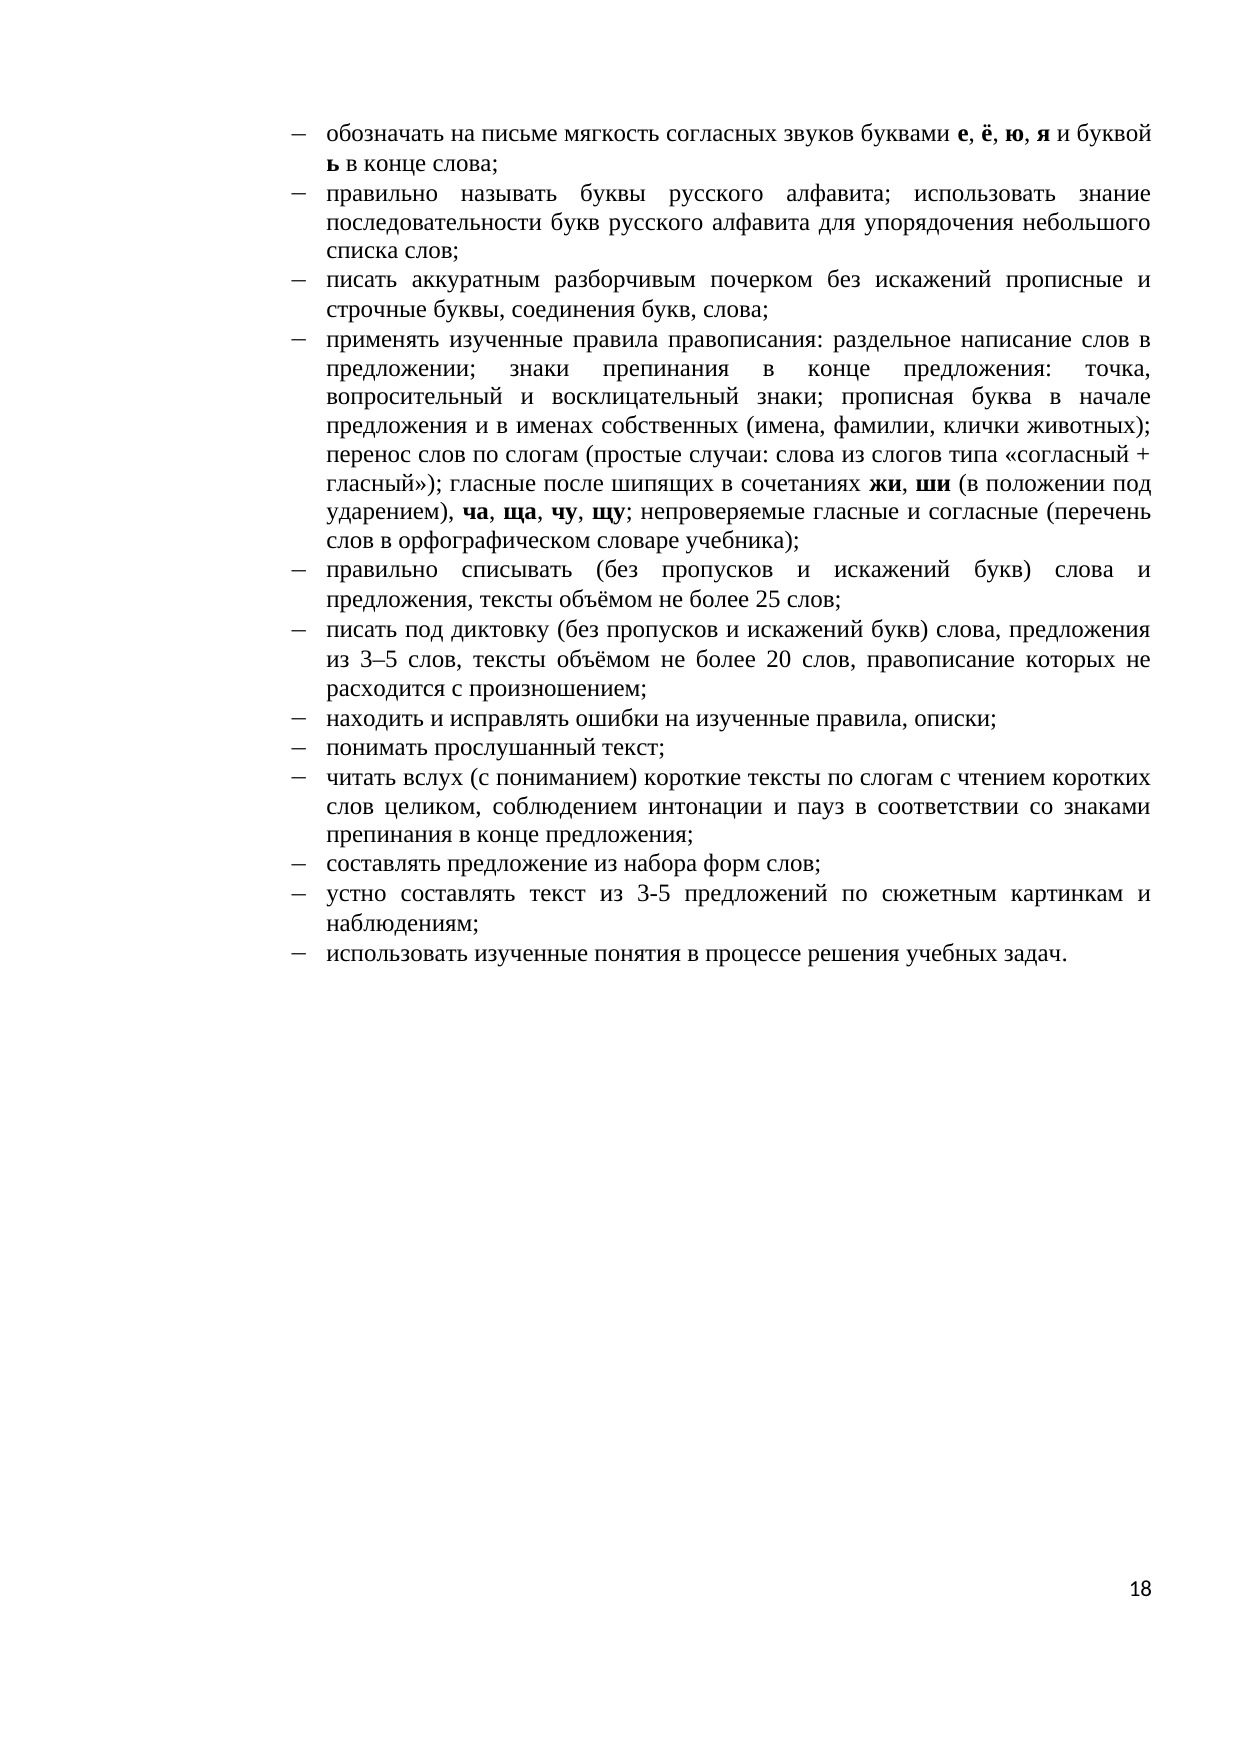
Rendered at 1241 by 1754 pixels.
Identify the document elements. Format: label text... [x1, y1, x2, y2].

list правильно называть буквы русского алфавита; использовать знание последовательности букв русского алфавита для упорядочения небольшого списка слов; [288, 178, 1152, 264]
list применять изученные правила правописания: раздельное написание слов в предложении; знаки препинания в конце предложения: точка, вопросительный и восклицательный знаки; прописная буква в начале предложения и в именах собственных (имена, фамилии, клички животных); перенос слов по слогам (простые случаи: слова из слогов типа «согласный + гласный»); гласные после шипящих в сочетаниях жи, ши (в положении под ударением), ча, ща, чу, щу; непроверяемые гласные и согласные (перечень слов в орфографическом словаре учебника); [288, 324, 1152, 554]
list обозначать на письме мягкость согласных звуков буквами е, ё, ю, я и буквой ь в конце слова; [288, 118, 1152, 178]
list читать вслух (с пониманием) короткие тексты по слогам с чтением коротких слов целиком, соблюдением интонации и пауз в соответствии со знаками препинания в конце предложения; [288, 762, 1152, 848]
list находить и исправлять ошибки на изученные правила, описки; [288, 703, 1152, 732]
list писать под диктовку (без пропусков и искажений букв) слова, предложения из 3–5 слов, тексты объёмом не более 20 слов, правописание которых не расходится с произношением; [288, 614, 1152, 703]
list понимать прослушанный текст; [288, 732, 1152, 762]
list правильно списывать (без пропусков и искажений букв) слова и предложения, тексты объёмом не более 25 слов; [288, 554, 1152, 614]
list составлять предложение из набора форм слов; [288, 848, 1152, 878]
list использовать изученные понятия в процессе решения учебных задач. [288, 938, 1152, 967]
list писать аккуратным разборчивым почерком без искажений прописные и строчные буквы, соединения букв, слова; [288, 264, 1152, 324]
list устно составлять текст из 3-5 предложений по сюжетным картинкам и наблюдениям; [288, 878, 1152, 938]
